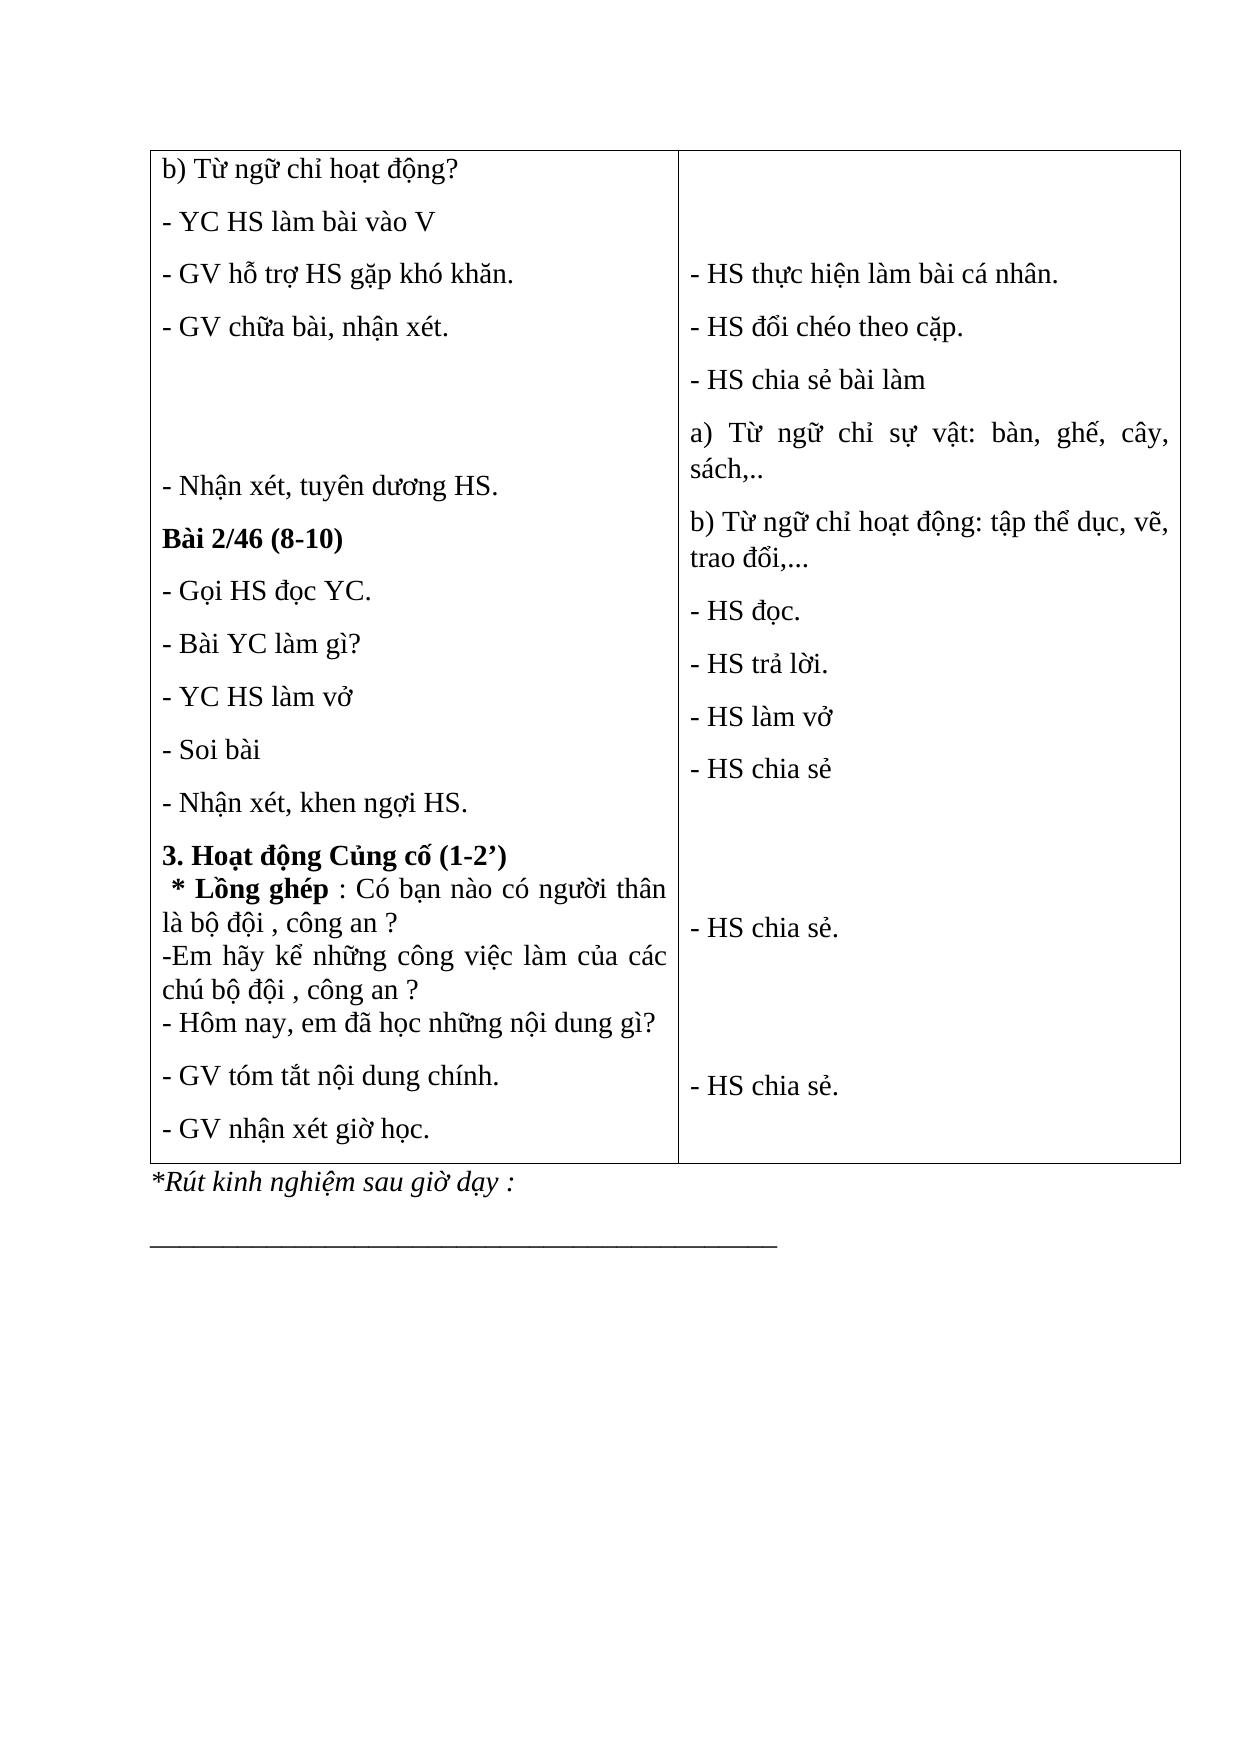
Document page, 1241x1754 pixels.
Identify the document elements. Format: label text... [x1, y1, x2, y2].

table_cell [151, 151, 678, 1163]
text *Rút kinh nghiệm sau giờ dạy : [150, 1164, 1090, 1198]
text ___________________________________________ [150, 1217, 1090, 1251]
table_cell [679, 151, 1180, 1163]
